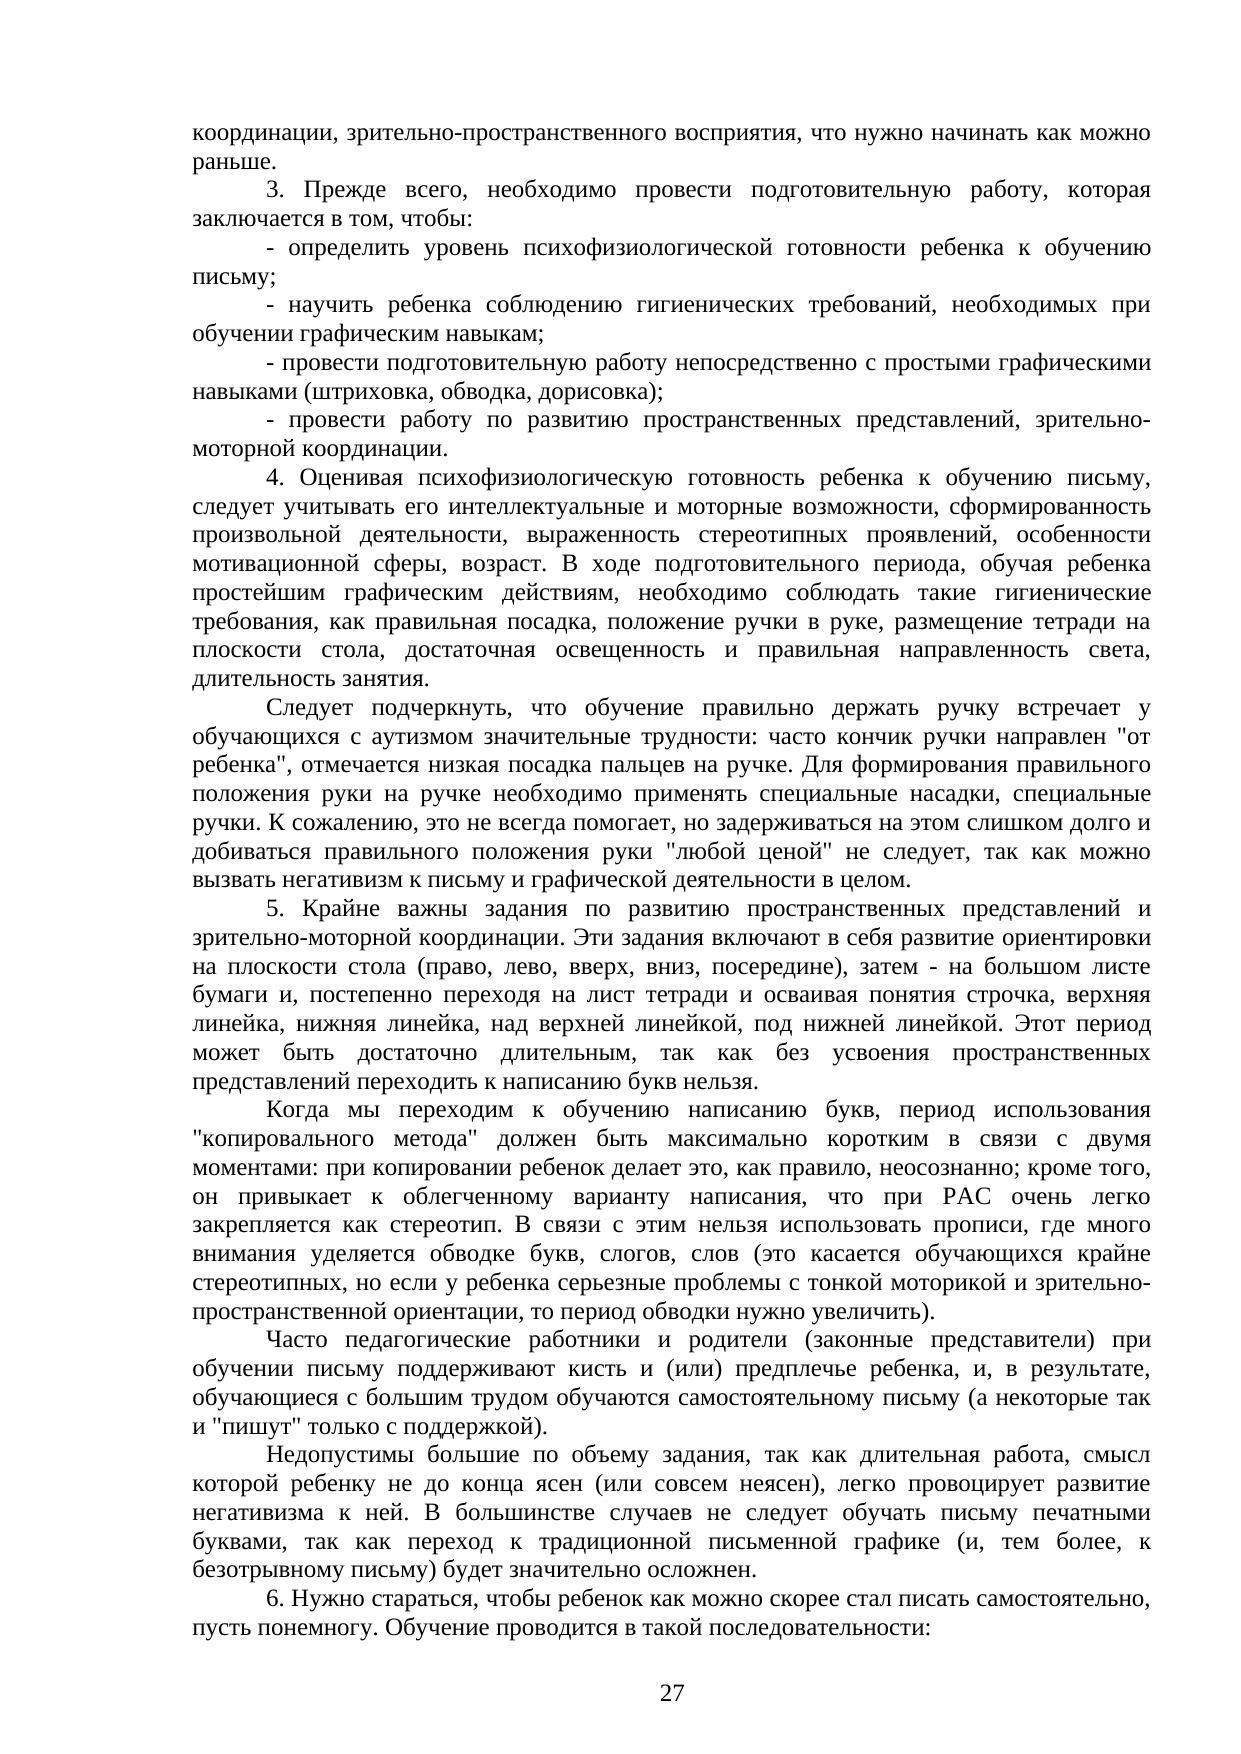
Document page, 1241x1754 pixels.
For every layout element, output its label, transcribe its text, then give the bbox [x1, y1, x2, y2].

text Следует подчеркнуть, что обучение правильно держать ручку встречает у обучающихся с аутизмом значительные трудности: часто кончик ручки направлен "от ребенка", отмечается низкая посадка пальцев на ручке. Для формирования правильного положения руки на ручке необходимо применять специальные насадки, специальные ручки. К сожалению, это не всегда помогает, но задерживаться на этом слишком долго и добиваться правильного положения руки "любой ценой" не следует, так как можно вызвать негативизм к письму и графической деятельности в целом. [192, 692, 1152, 893]
text 3. Прежде всего, необходимо провести подготовительную работу, которая заключается в том, чтобы: [192, 174, 1152, 232]
text 6. Нужно стараться, чтобы ребенок как можно скорее стал писать самостоятельно, пусть понемногу. Обучение проводится в такой последовательности: [192, 1583, 1152, 1641]
text 4. Оценивая психофизиологическую готовность ребенка к обучению письму, следует учитывать его интеллектуальные и моторные возможности, сформированность произвольной деятельности, выраженность стереотипных проявлений, особенности мотивационной сферы, возраст. В ходе подготовительного периода, обучая ребенка простейшим графическим действиям, необходимо соблюдать такие гигиенические требования, как правильная посадка, положение ручки в руке, размещение тетради на плоскости стола, достаточная освещенность и правильная направленность света, длительность занятия. [192, 462, 1152, 692]
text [192, 117, 1152, 174]
text - провести работу по развитию пространственных представлений, зрительно-моторной координации. [192, 404, 1152, 462]
text - научить ребенка соблюдению гигиенических требований, необходимых при обучении графическим навыкам; [192, 289, 1152, 347]
text - провести подготовительную работу непосредственно с простыми графическими навыками (штриховка, обводка, дорисовка); [192, 347, 1152, 404]
text 5. Крайне важны задания по развитию пространственных представлений и зрительно-моторной координации. Эти задания включают в себя развитие ориентировки на плоскости стола (право, лево, вверх, вниз, посередине), затем - на большом листе бумаги и, постепенно переходя на лист тетради и осваивая понятия строчка, верхняя линейка, нижняя линейка, над верхней линейкой, под нижней линейкой. Этот период может быть достаточно длительным, так как без усвоения пространственных представлений переходить к написанию букв нельзя. [192, 893, 1152, 1094]
text Часто педагогические работники и родители (законные представители) при обучении письму поддерживают кисть и (или) предплечье ребенка, и, в результате, обучающиеся с большим трудом обучаются самостоятельному письму (а некоторые так и "пишут" только с поддержкой). [192, 1324, 1152, 1439]
text - определить уровень психофизиологической готовности ребенка к обучению письму; [192, 232, 1152, 289]
text Недопустимы большие по объему задания, так как длительная работа, смысл которой ребенку не до конца ясен (или совсем неясен), легко провоцирует развитие негативизма к ней. В большинстве случаев не следует обучать письму печатными буквами, так как переход к традиционной письменной графике (и, тем более, к безотрывному письму) будет значительно осложнен. [192, 1439, 1152, 1583]
text Когда мы переходим к обучению написанию букв, период использования "копировального метода" должен быть максимально коротким в связи с двумя моментами: при копировании ребенок делает это, как правило, неосознанно; кроме того, он привыкает к облегченному варианту написания, что при РАС очень легко закрепляется как стереотип. В связи с этим нельзя использовать прописи, где много внимания уделяется обводке букв, слогов, слов (это касается обучающихся крайне стереотипных, но если у ребенка серьезные проблемы с тонкой моторикой и зрительно-пространственной ориентации, то период обводки нужно увеличить). [192, 1094, 1152, 1324]
